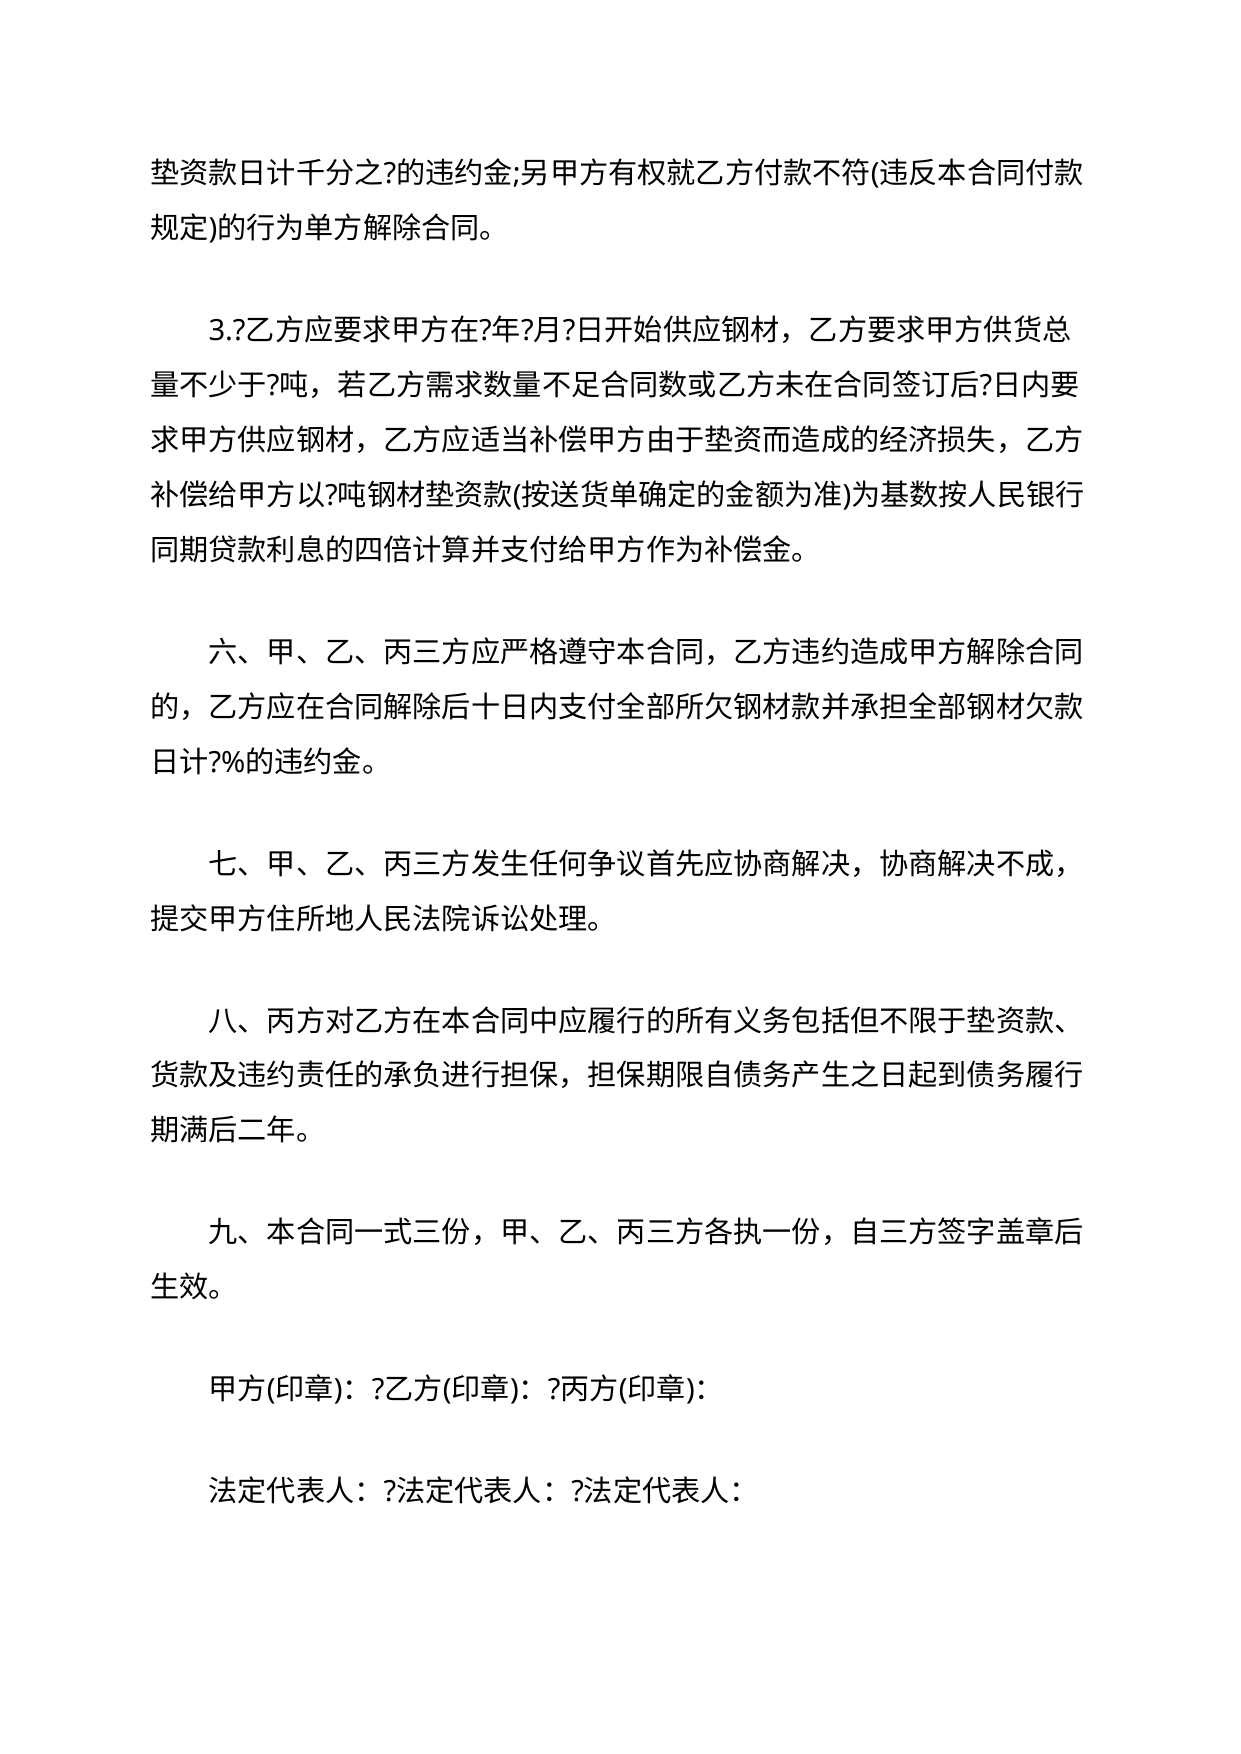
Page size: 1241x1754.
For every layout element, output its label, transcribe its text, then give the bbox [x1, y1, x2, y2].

text 七、甲、乙、丙三方发生任何争议首先应协商解决，协商解决不成，提交甲方住所地人民法院诉讼处理。 [150, 840, 1090, 938]
text 八、丙方对乙方在本合同中应履行的所有义务包括但不限于垫资款、货款及违约责任的承负进行担保，担保期限自债务产生之日起到债务履行期满后二年。 [150, 997, 1090, 1149]
text 3.?乙方应要求甲方在?年?月?日开始供应钢材，乙方要求甲方供货总量不少于?吨，若乙方需求数量不足合同数或乙方未在合同签订后?日内要求甲方供应钢材，乙方应适当补偿甲方由于垫资而造成的经济损失，乙方补偿给甲方以?吨钢材垫资款(按送货单确定的金额为准)为基数按人民银行同期贷款利息的四倍计算并支付给甲方作为补偿金。 [150, 307, 1090, 569]
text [150, 150, 1090, 247]
text 法定代表人：?法定代表人：?法定代表人： [150, 1467, 1090, 1510]
text 甲方(印章)：?乙方(印章)：?丙方(印章)： [150, 1365, 1090, 1408]
text 六、甲、乙、丙三方应严格遵守本合同，乙方违约造成甲方解除合同的，乙方应在合同解除后十日内支付全部所欠钢材款并承担全部钢材欠款日计?%的违约金。 [150, 629, 1090, 781]
text 九、本合同一式三份，甲、乙、丙三方各执一份，自三方签字盖章后生效。 [150, 1209, 1090, 1306]
